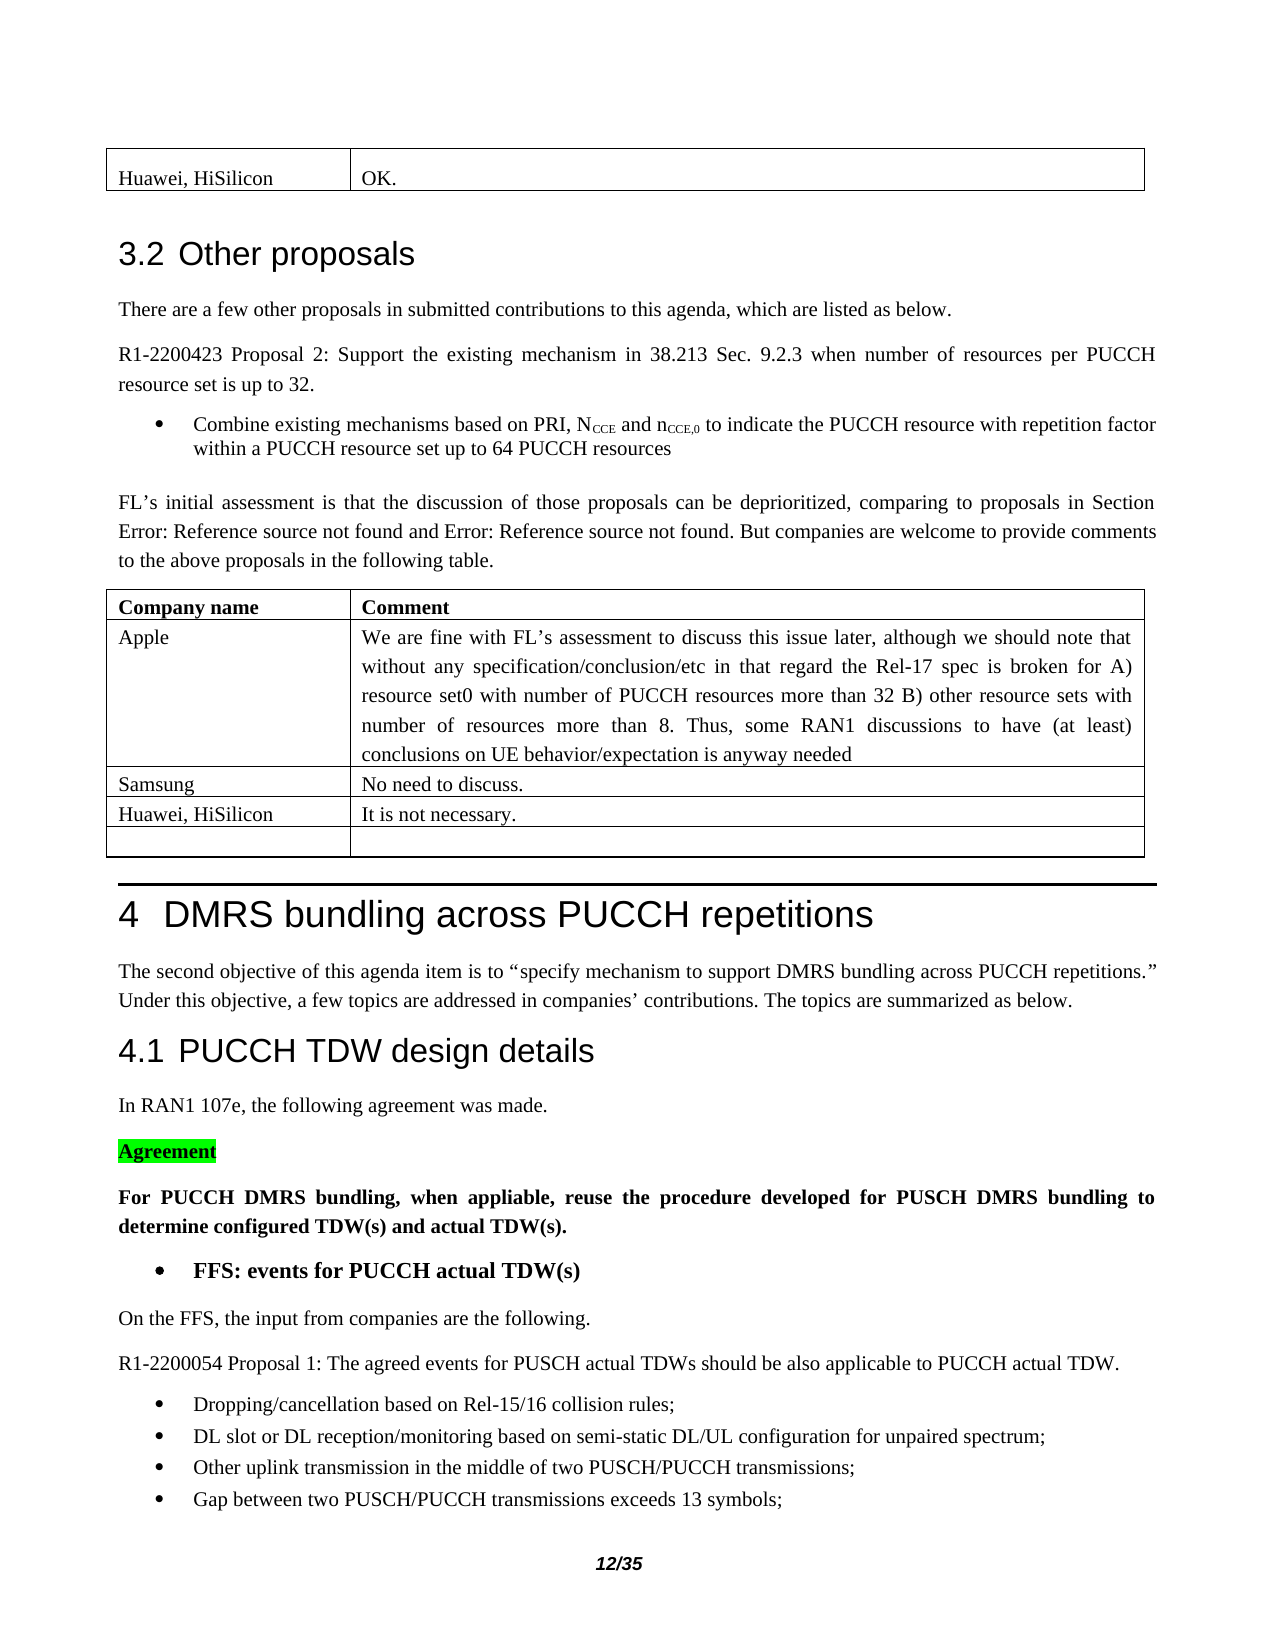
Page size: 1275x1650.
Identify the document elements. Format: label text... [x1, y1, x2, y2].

list Other uplink transmission in the middle of two PUSCH/PUCCH transmissions; [156, 1455, 1157, 1479]
table_cell Huawei, HiSilicon [107, 797, 350, 826]
table_cell Huawei, HiSilicon [107, 149, 350, 190]
table_cell It is not necessary. [351, 797, 1144, 826]
subtitle PUCCH TDW design details [118, 1031, 1157, 1069]
text There are a few other proposals in submitted contributions to this agenda, which are listed as below. [118, 291, 1157, 321]
table_cell Apple [107, 620, 350, 766]
table_header Comment [351, 590, 1144, 619]
table_cell We are fine with FL’s assessment to discuss this issue later, although we should note that without any specification/conclusion/etc in that regard the Rel-17 spec is broken for A) resource set0 with number of PUCCH resources more than 32 B) other resource sets with number of resources more than 8. Thus, some RAN1 discussions to have (at least) conclusions on UE behavior/expectation is anyway needed [351, 620, 1144, 766]
text The second objective of this agenda item is to “specify mechanism to support DMRS bundling across PUCCH repetitions.” Under this objective, a few topics are addressed in companies’ contributions. The topics are summarized as below. [118, 954, 1157, 1012]
list Combine existing mechanisms based on PRI, NCCE and nCCE,0 to indicate the PUCCH resource with repetition factor within a PUCCH resource set up to 64 PUCCH resources [156, 412, 1157, 460]
list DL slot or DL reception/monitoring based on semi-static DL/UL configuration for unpaired spectrum; [156, 1424, 1157, 1448]
table_cell No need to discuss. [351, 767, 1144, 796]
text For PUCCH DMRS bundling, when appliable, reuse the procedure developed for PUSCH DMRS bundling to determine configured TDW(s) and actual TDW(s). [118, 1179, 1157, 1238]
text R1-2200054 Proposal 1: The agreed events for PUSCH actual TDWs should be also applicable to PUCCH actual TDW. [118, 1346, 1157, 1375]
table_cell OK. [351, 149, 1144, 190]
subtitle Other proposals [118, 234, 1157, 273]
list Dropping/cancellation based on Rel-15/16 collision rules; [156, 1392, 1157, 1416]
table_cell Samsung [107, 767, 350, 796]
text R1-2200423 Proposal 2: Support the existing mechanism in 38.213 Sec. 9.2.3 when number of resources per PUCCH resource set is up to 32. [118, 337, 1157, 396]
text On the FFS, the input from companies are the following. [118, 1300, 1157, 1329]
table_cell [107, 827, 350, 856]
table_header Company name [107, 590, 350, 619]
text In RAN1 107e, the following agreement was made. [118, 1088, 1157, 1117]
table_cell [351, 827, 1144, 856]
text Agreement [118, 1134, 1157, 1163]
subtitle DMRS bundling across PUCCH repetitions [118, 886, 1157, 935]
list FFS: events for PUCCH actual TDW(s) [156, 1254, 1157, 1284]
list Gap between two PUSCH/PUCCH transmissions exceeds 13 symbols; [156, 1487, 1157, 1511]
